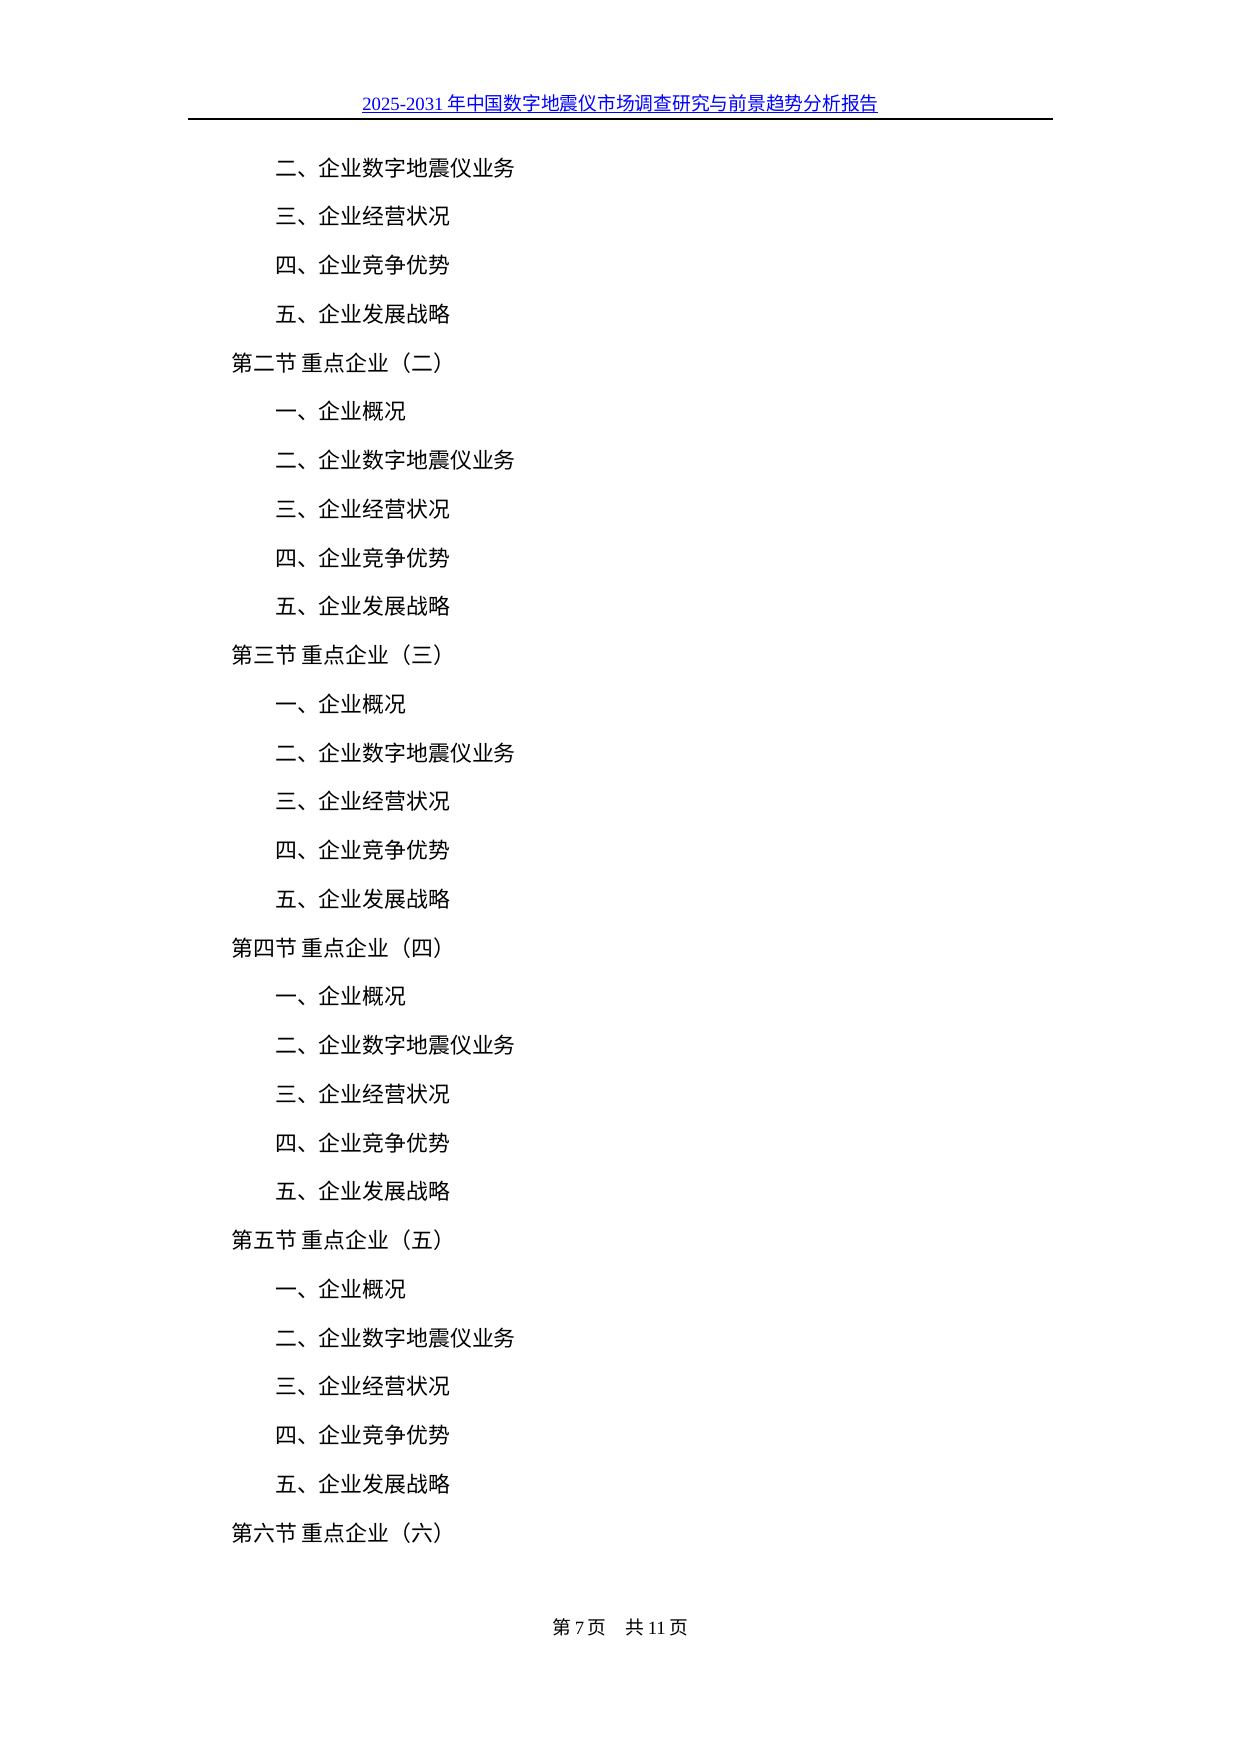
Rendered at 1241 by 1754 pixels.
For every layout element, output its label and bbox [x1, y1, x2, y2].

text [187, 150, 1053, 1548]
